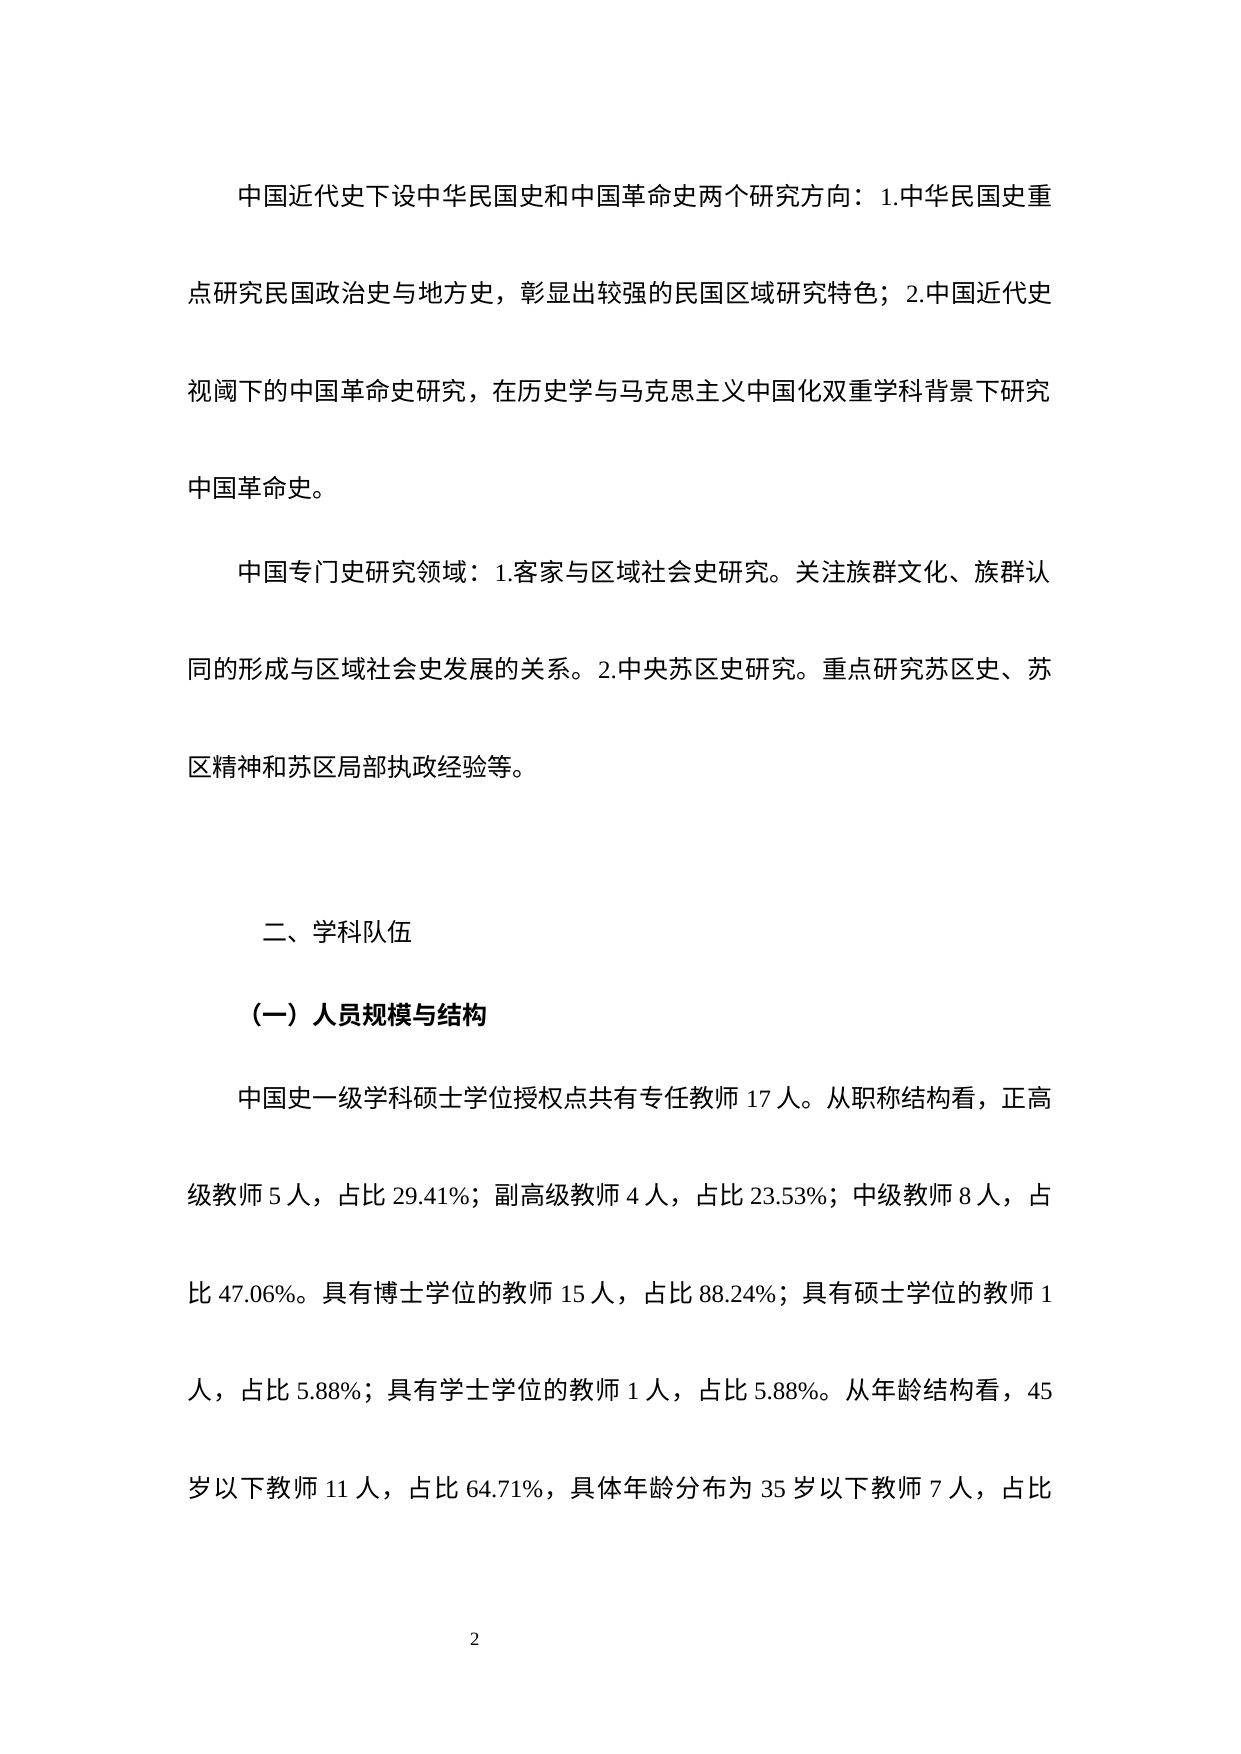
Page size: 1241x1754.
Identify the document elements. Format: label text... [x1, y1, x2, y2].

list 二、学科队伍 [187, 898, 1053, 963]
list 中国近代史下设中华民国史和中国革命史两个研究方向：1.中华民国史重点研究民国政治史与地方史，彰显出较强的民国区域研究特色；2.中国近代史视阈下的中国革命史研究，在历史学与马克思主义中国化双重学科背景下研究中国革命史。 [187, 162, 1053, 519]
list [187, 1064, 1053, 1519]
list （一）人员规模与结构 [187, 981, 1053, 1046]
list 中国专门史研究领域：1.客家与区域社会史研究。关注族群文化、族群认同的形成与区域社会史发展的关系。2.中央苏区史研究。重点研究苏区史、苏区精神和苏区局部执政经验等。 [187, 538, 1053, 798]
